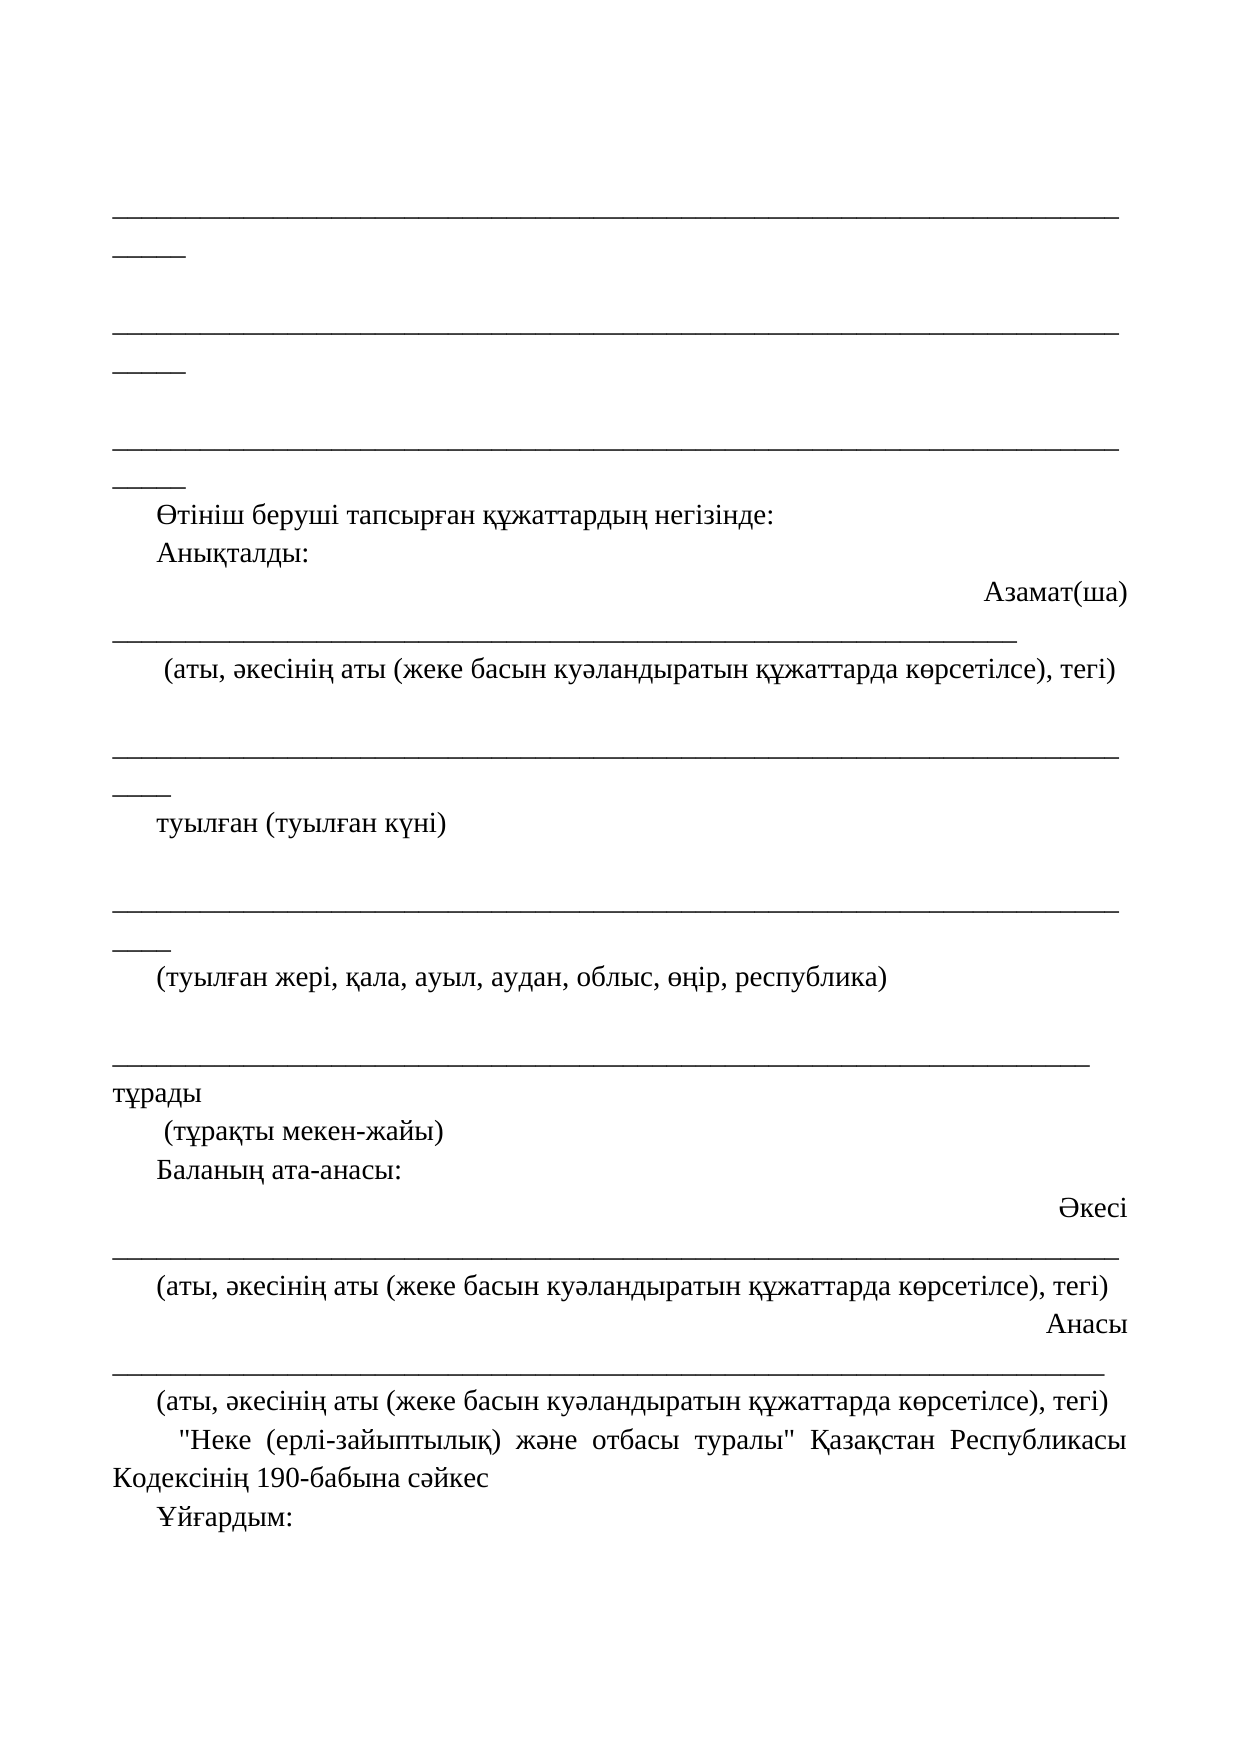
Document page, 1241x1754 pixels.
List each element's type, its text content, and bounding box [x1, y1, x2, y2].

text _________________________________________________________________________ [112, 689, 1128, 800]
text Анықталды: [112, 535, 1128, 569]
text Әкесі _____________________________________________________________________ [112, 1191, 1128, 1263]
text Өтініш беруші тапсырған құжаттардың негізінде: [112, 497, 1128, 530]
text Ұйғардым: [112, 1499, 1128, 1532]
text Баланың ата-анасы: [112, 1152, 1128, 1186]
text (туылған жері, қала, ауыл, аудан, облыс, өңір, республика) [112, 959, 1128, 993]
text (тұрақты мекен-жайы) [112, 1113, 1128, 1147]
text туылған (туылған күні) [112, 805, 1128, 839]
text (аты, әкесінің аты (жеке басын куәландыратын құжаттарда көрсетілсе), тегі) [112, 1268, 1128, 1301]
text Азамат(ша) ______________________________________________________________ [112, 574, 1128, 646]
text ___________________________________________________________________ тұрады [112, 998, 1128, 1108]
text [112, 381, 1128, 492]
text _________________________________________________________________________ [112, 844, 1128, 954]
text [112, 1383, 1128, 1417]
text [112, 150, 1128, 261]
text Анасы ____________________________________________________________________ [112, 1306, 1128, 1378]
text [112, 266, 1128, 376]
text "Неке (ерлі-зайыптылық) және отбасы туралы" Қазақстан Республикасы Кодексінің 190-бабына сәйкес [112, 1422, 1128, 1494]
text (аты, әкесінің аты (жеке басын куәландыратын құжаттарда көрсетілсе), тегі) [112, 651, 1128, 684]
